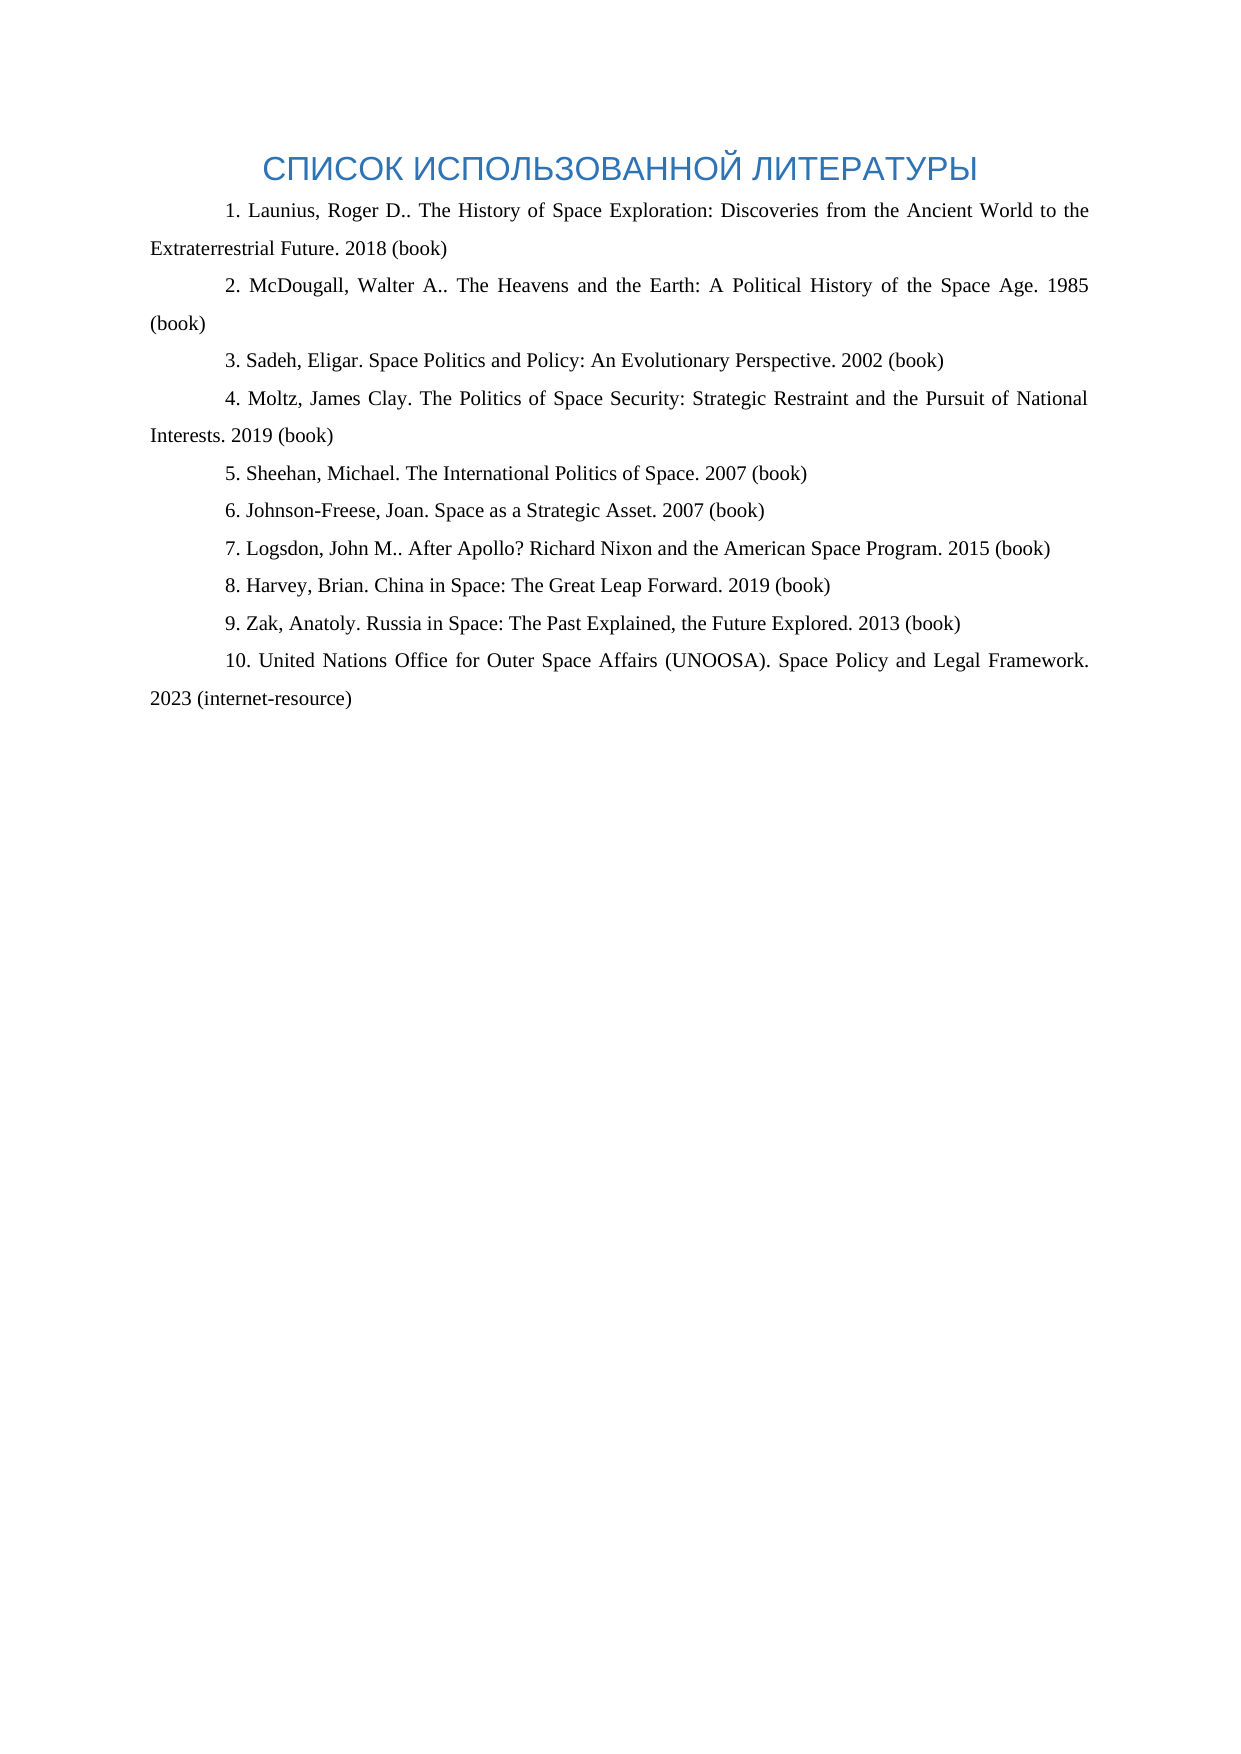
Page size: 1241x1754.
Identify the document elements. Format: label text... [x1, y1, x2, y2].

subtitle СПИСОК ИСПОЛЬЗОВАННОЙ ЛИТЕРАТУРЫ [150, 150, 1090, 187]
text 5. Sheehan, Michael. The International Politics of Space. 2007 (book) [150, 450, 1090, 487]
text 10. United Nations Office for Outer Space Affairs (UNOOSA). Space Policy and Legal Framework. 2023 (internet-resource) [150, 637, 1090, 712]
text 7. Logsdon, John M.. After Apollo? Richard Nixon and the American Space Program. 2015 (book) [150, 525, 1090, 562]
text 8. Harvey, Brian. China in Space: The Great Leap Forward. 2019 (book) [150, 562, 1090, 600]
text 3. Sadeh, Eligar. Space Politics and Policy: An Evolutionary Perspective. 2002 (book) [150, 337, 1090, 375]
text 6. Johnson-Freese, Joan. Space as a Strategic Asset. 2007 (book) [150, 487, 1090, 525]
text 9. Zak, Anatoly. Russia in Space: The Past Explained, the Future Explored. 2013 (book) [150, 600, 1090, 637]
text 1. Launius, Roger D.. The History of Space Exploration: Discoveries from the Ancient World to the Extraterrestrial Future. 2018 (book) [150, 187, 1090, 262]
text 2. McDougall, Walter A.. The Heavens and the Earth: A Political History of the Space Age. 1985 (book) [150, 262, 1090, 337]
text 4. Moltz, James Clay. The Politics of Space Security: Strategic Restraint and the Pursuit of National Interests. 2019 (book) [150, 375, 1090, 450]
